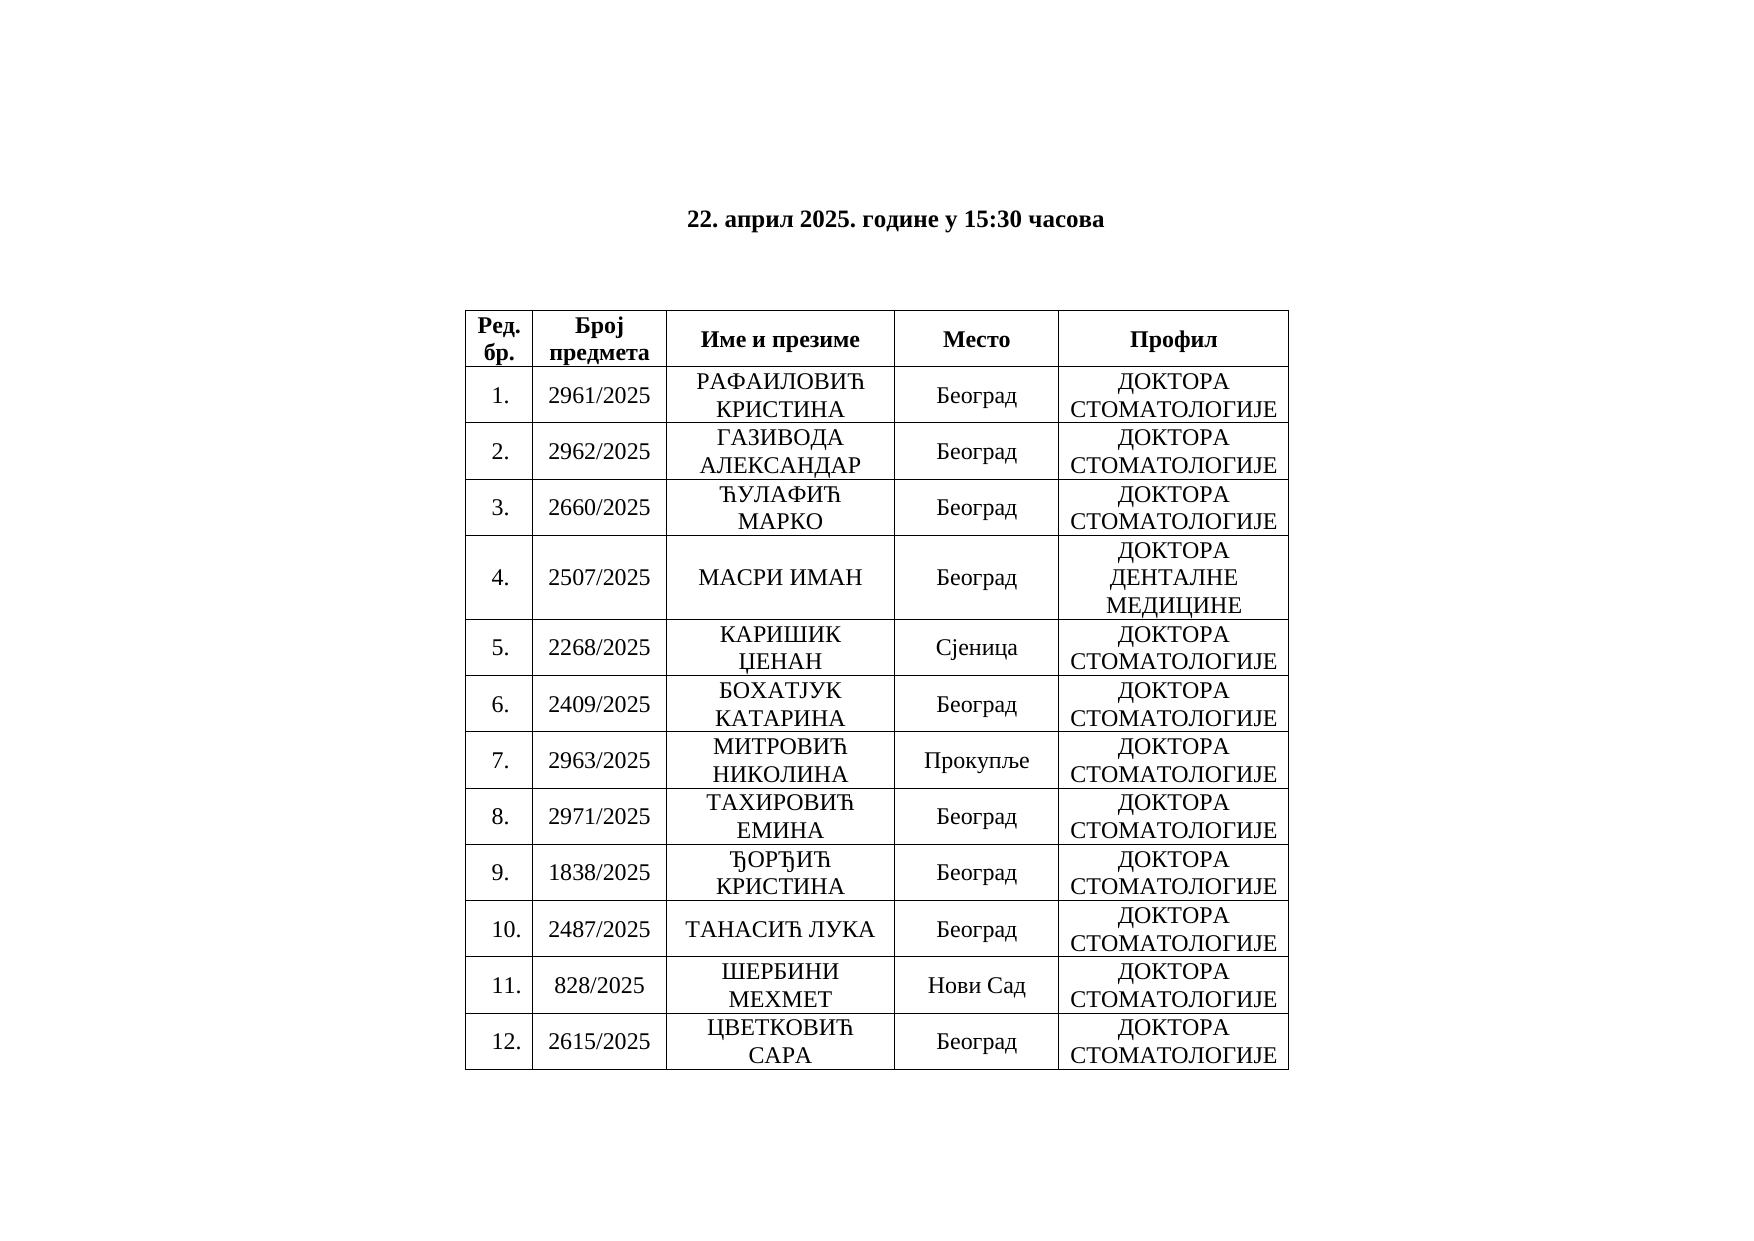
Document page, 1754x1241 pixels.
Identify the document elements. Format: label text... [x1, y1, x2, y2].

table_cell 2507/2025 [533, 536, 666, 619]
list април 2025. године у 15:30 часова [156, 204, 1636, 233]
table_cell ЋУЛАФИЋ МАРКО [667, 480, 894, 535]
table_cell [466, 957, 532, 1012]
table_cell РАФАИЛОВИЋ КРИСТИНА [667, 367, 894, 422]
table_cell Сјеница [895, 620, 1058, 675]
table_cell [466, 845, 532, 900]
table_cell 2268/2025 [533, 620, 666, 675]
table_cell [466, 789, 532, 844]
table_cell ДОКТОРА СТОМАТОЛОГИЈЕ [1059, 367, 1288, 422]
table_cell 2615/2025 [533, 1014, 666, 1069]
table_cell ГАЗИВОДА АЛЕКСАНДАР [667, 423, 894, 478]
table_cell Београд [895, 367, 1058, 422]
table_cell ДОКТОРА СТОМАТОЛОГИЈЕ [1059, 789, 1288, 844]
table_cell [1059, 1014, 1288, 1069]
table_cell ДОКТОРА СТОМАТОЛОГИЈЕ [1059, 957, 1288, 1012]
table_cell 2487/2025 [533, 901, 666, 956]
table_cell Београд [895, 789, 1058, 844]
table_cell [466, 367, 532, 422]
table_cell 2962/2025 [533, 423, 666, 478]
table_header Име и презиме [667, 311, 894, 366]
table_cell [466, 901, 532, 956]
table_cell [466, 480, 532, 535]
table_cell ДОКТОРА СТОМАТОЛОГИЈЕ [1059, 901, 1288, 956]
table_cell Београд [895, 676, 1058, 731]
table_cell КАРИШИК ЏЕНАН [667, 620, 894, 675]
table_cell ДОКТОРА СТОМАТОЛОГИЈЕ [1059, 732, 1288, 787]
table_cell [466, 423, 532, 478]
table_cell 2660/2025 [533, 480, 666, 535]
table_cell 828/2025 [533, 957, 666, 1012]
table_cell ДОКТОРА СТОМАТОЛОГИЈЕ [1059, 676, 1288, 731]
table_cell 2409/2025 [533, 676, 666, 731]
table_cell 1838/2025 [533, 845, 666, 900]
table_cell ДОКТОРА СТОМАТОЛОГИЈЕ [1059, 620, 1288, 675]
table_cell [466, 676, 532, 731]
table_cell [466, 620, 532, 675]
table_cell ТАХИРОВИЋ ЕМИНА [667, 789, 894, 844]
table_cell Београд [895, 845, 1058, 900]
table_cell ШЕРБИНИ МЕХМЕТ [667, 957, 894, 1012]
table_cell Београд [895, 423, 1058, 478]
table_cell ДОКТОРА СТОМАТОЛОГИЈЕ [1059, 480, 1288, 535]
table_cell ДОКТОРА СТОМАТОЛОГИЈЕ [1059, 423, 1288, 478]
table_cell [466, 536, 532, 619]
table_cell Београд [895, 1014, 1058, 1069]
table_cell 2971/2025 [533, 789, 666, 844]
table_cell ЂОРЂИЋ КРИСТИНА [667, 845, 894, 900]
table_cell Београд [895, 480, 1058, 535]
table_cell [466, 1014, 532, 1069]
table_cell БОХАТЈУК КАТАРИНА [667, 676, 894, 731]
table_cell Београд [895, 536, 1058, 619]
table_cell ДОКТОРА СТОМАТОЛОГИЈЕ [1059, 845, 1288, 900]
table_cell 2963/2025 [533, 732, 666, 787]
table_cell ЦВЕТКОВИЋ САРА [667, 1014, 894, 1069]
table_cell Нови Сад [895, 957, 1058, 1012]
table_cell МАСРИ ИМАН [667, 536, 894, 619]
table_cell 2961/2025 [533, 367, 666, 422]
table_header Профил [1059, 311, 1288, 366]
table_cell МИТРОВИЋ НИКОЛИНА [667, 732, 894, 787]
table_header Место [895, 311, 1058, 366]
table_cell [466, 732, 532, 787]
table_cell Београд [895, 901, 1058, 956]
table_cell Прокупље [895, 732, 1058, 787]
table_cell ДОКТОРА ДЕНТАЛНЕ МЕДИЦИНЕ [1059, 536, 1288, 619]
table_header Број предмета [533, 311, 666, 366]
table_cell ТАНАСИЋ ЛУКА [667, 901, 894, 956]
table_header Ред. бр. [466, 311, 532, 366]
